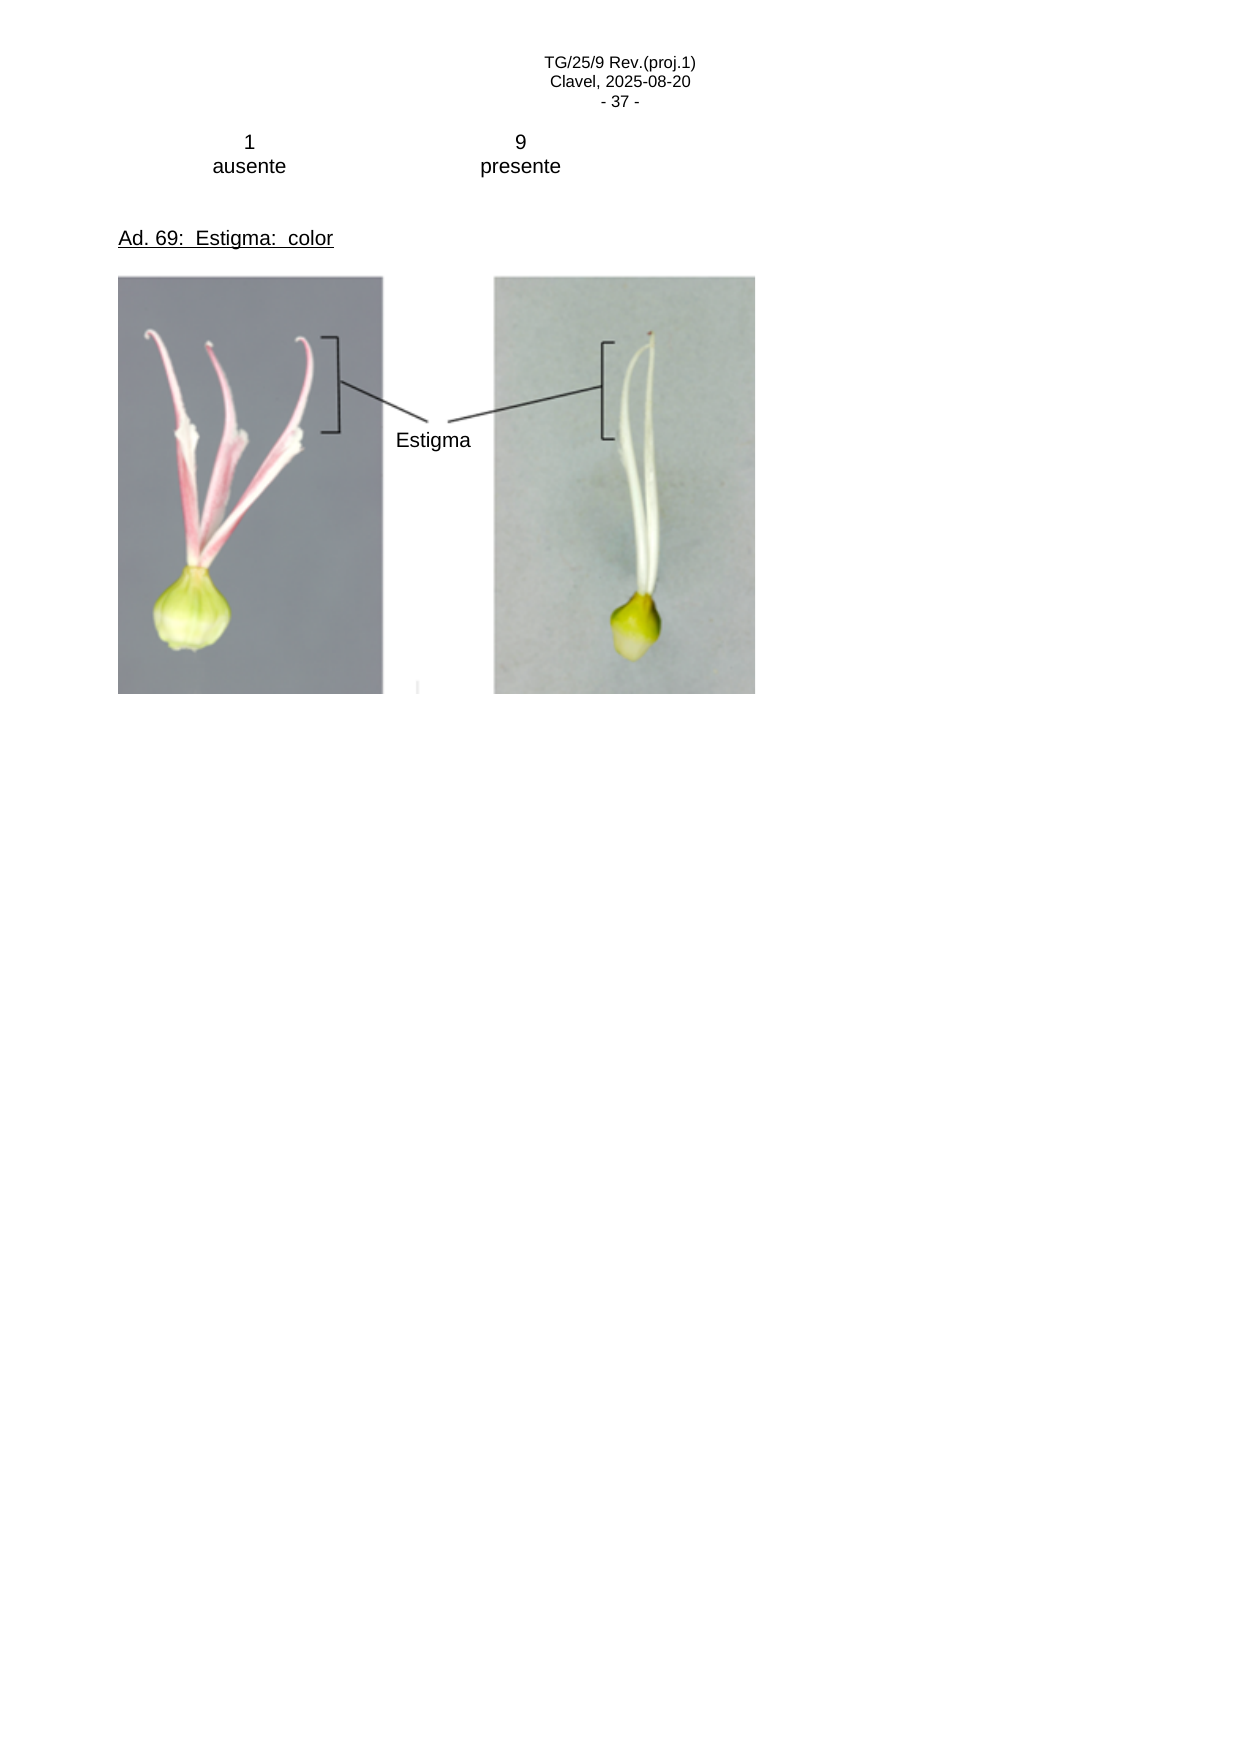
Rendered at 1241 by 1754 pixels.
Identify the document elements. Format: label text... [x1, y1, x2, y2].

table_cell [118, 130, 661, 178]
picture [118, 273, 756, 694]
text Ad. 69: Estigma: color [118, 226, 1122, 249]
